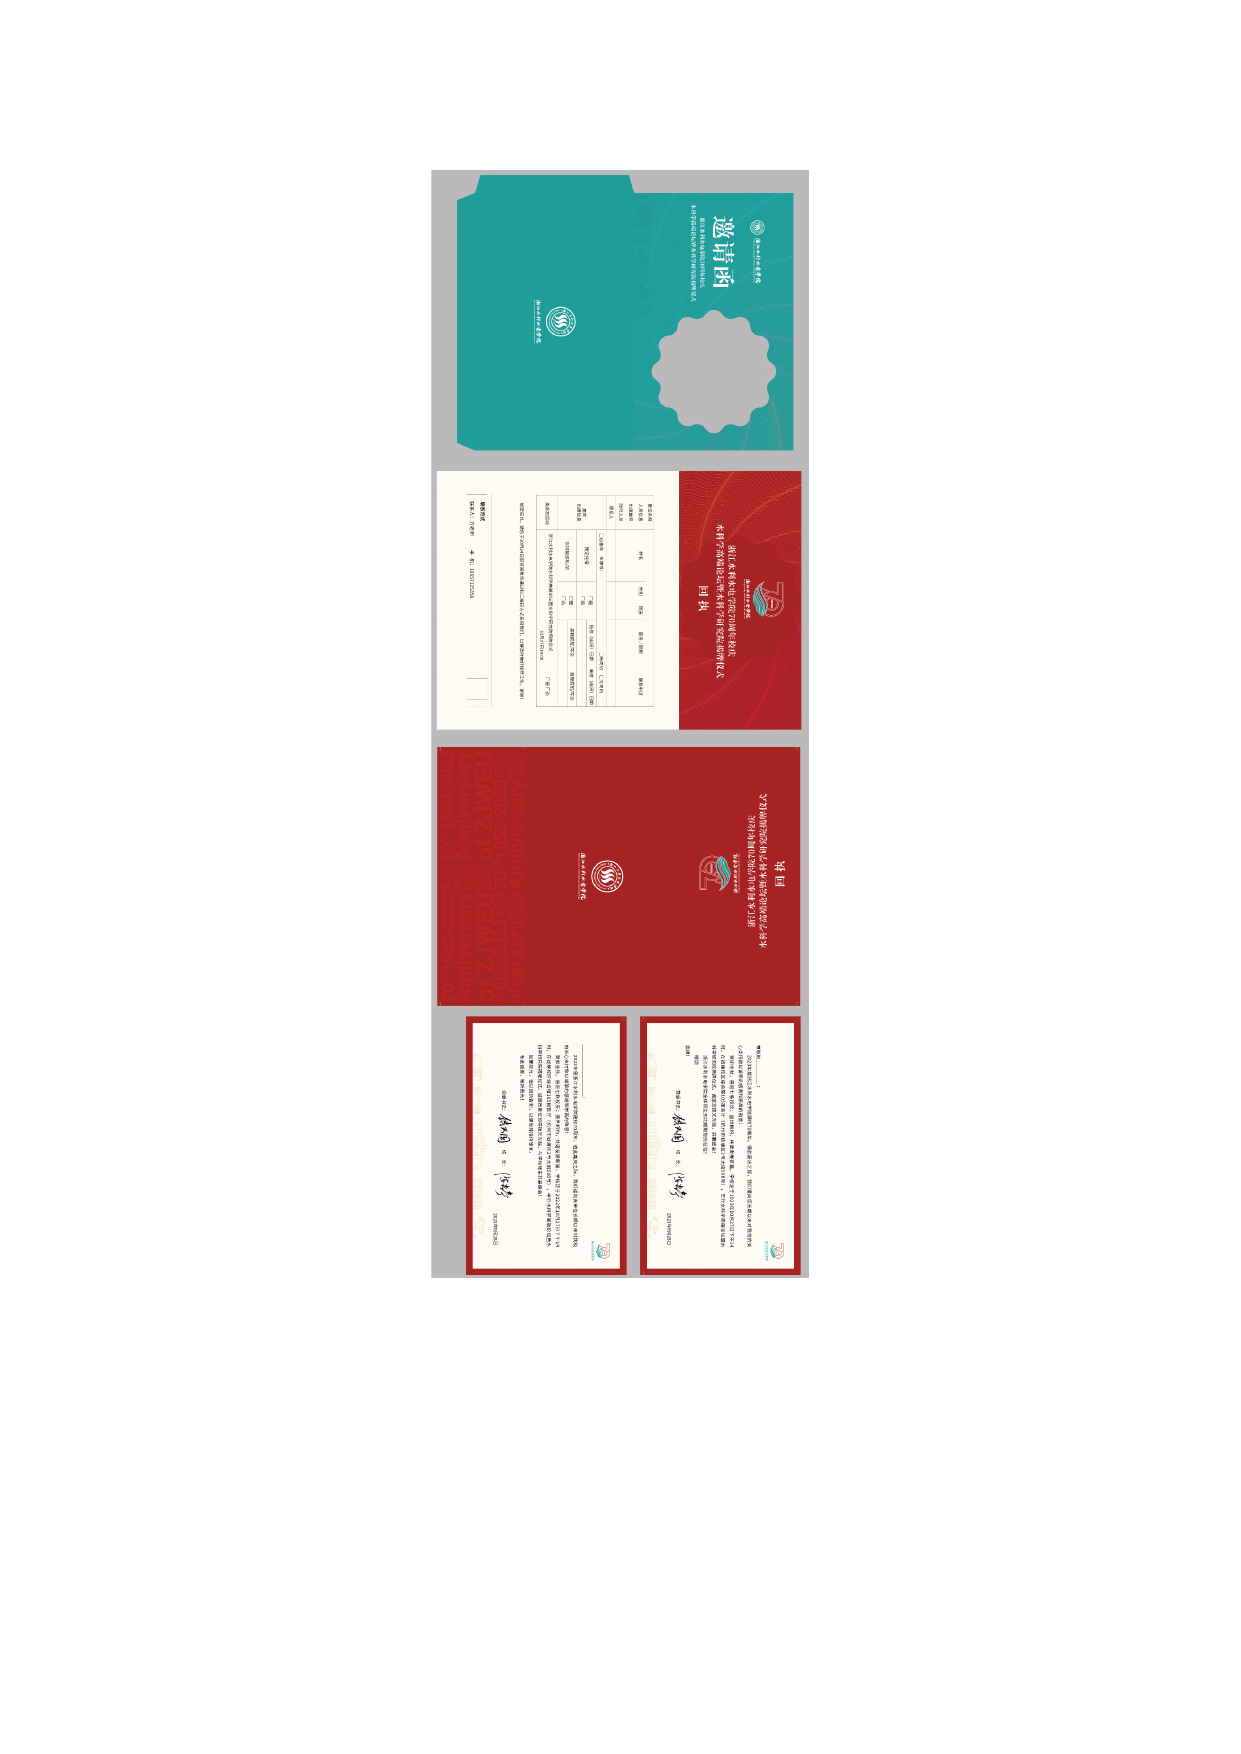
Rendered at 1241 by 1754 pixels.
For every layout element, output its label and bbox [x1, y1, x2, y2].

picture [431, 170, 809, 1278]
